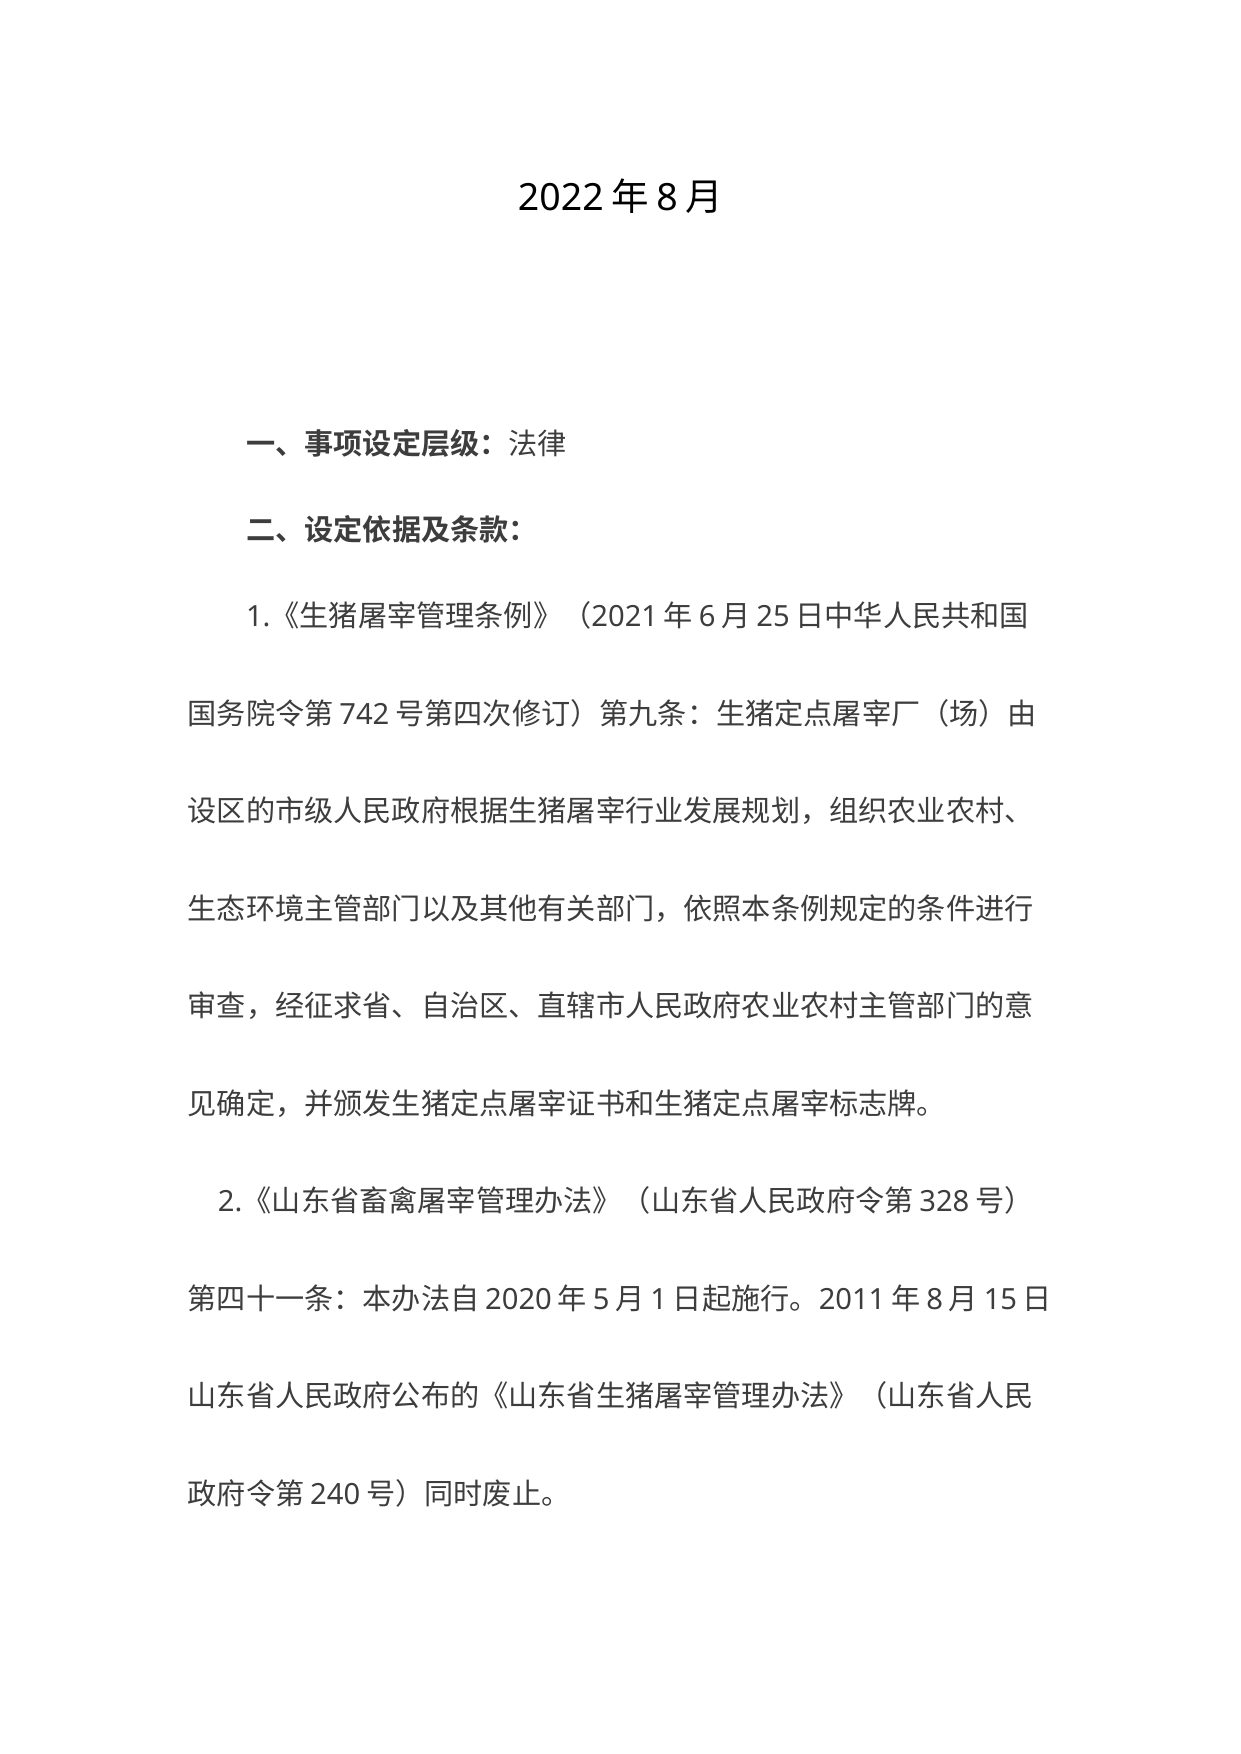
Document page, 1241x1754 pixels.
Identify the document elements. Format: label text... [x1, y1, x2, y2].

text 一、事项设定层级：法律 [187, 409, 1053, 474]
text 2022年8月 [187, 162, 1053, 227]
text 1.《生猪屠宰管理条例》（2021年6月25日中华人民共和国国务院令第742号第四次修订）第九条：生猪定点屠宰厂（场）由设区的市级人民政府根据生猪屠宰行业发展规划，组织农业农村、生态环境主管部门以及其他有关部门，依照本条例规定的条件进行审查，经征求省、自治区、直辖市人民政府农业农村主管部门的意见确定，并颁发生猪定点屠宰证书和生猪定点屠宰标志牌。 2.《山东省畜禽屠宰管理办法》（山东省人民政府令第328号）第四十一条：本办法自2020年5月1日起施行。2011年8月15日山东省人民政府公布的《山东省生猪屠宰管理办法》（山东省人民政府令第240号）同时废止。 [187, 582, 1053, 1524]
text 二、设定依据及条款： [187, 495, 1053, 560]
